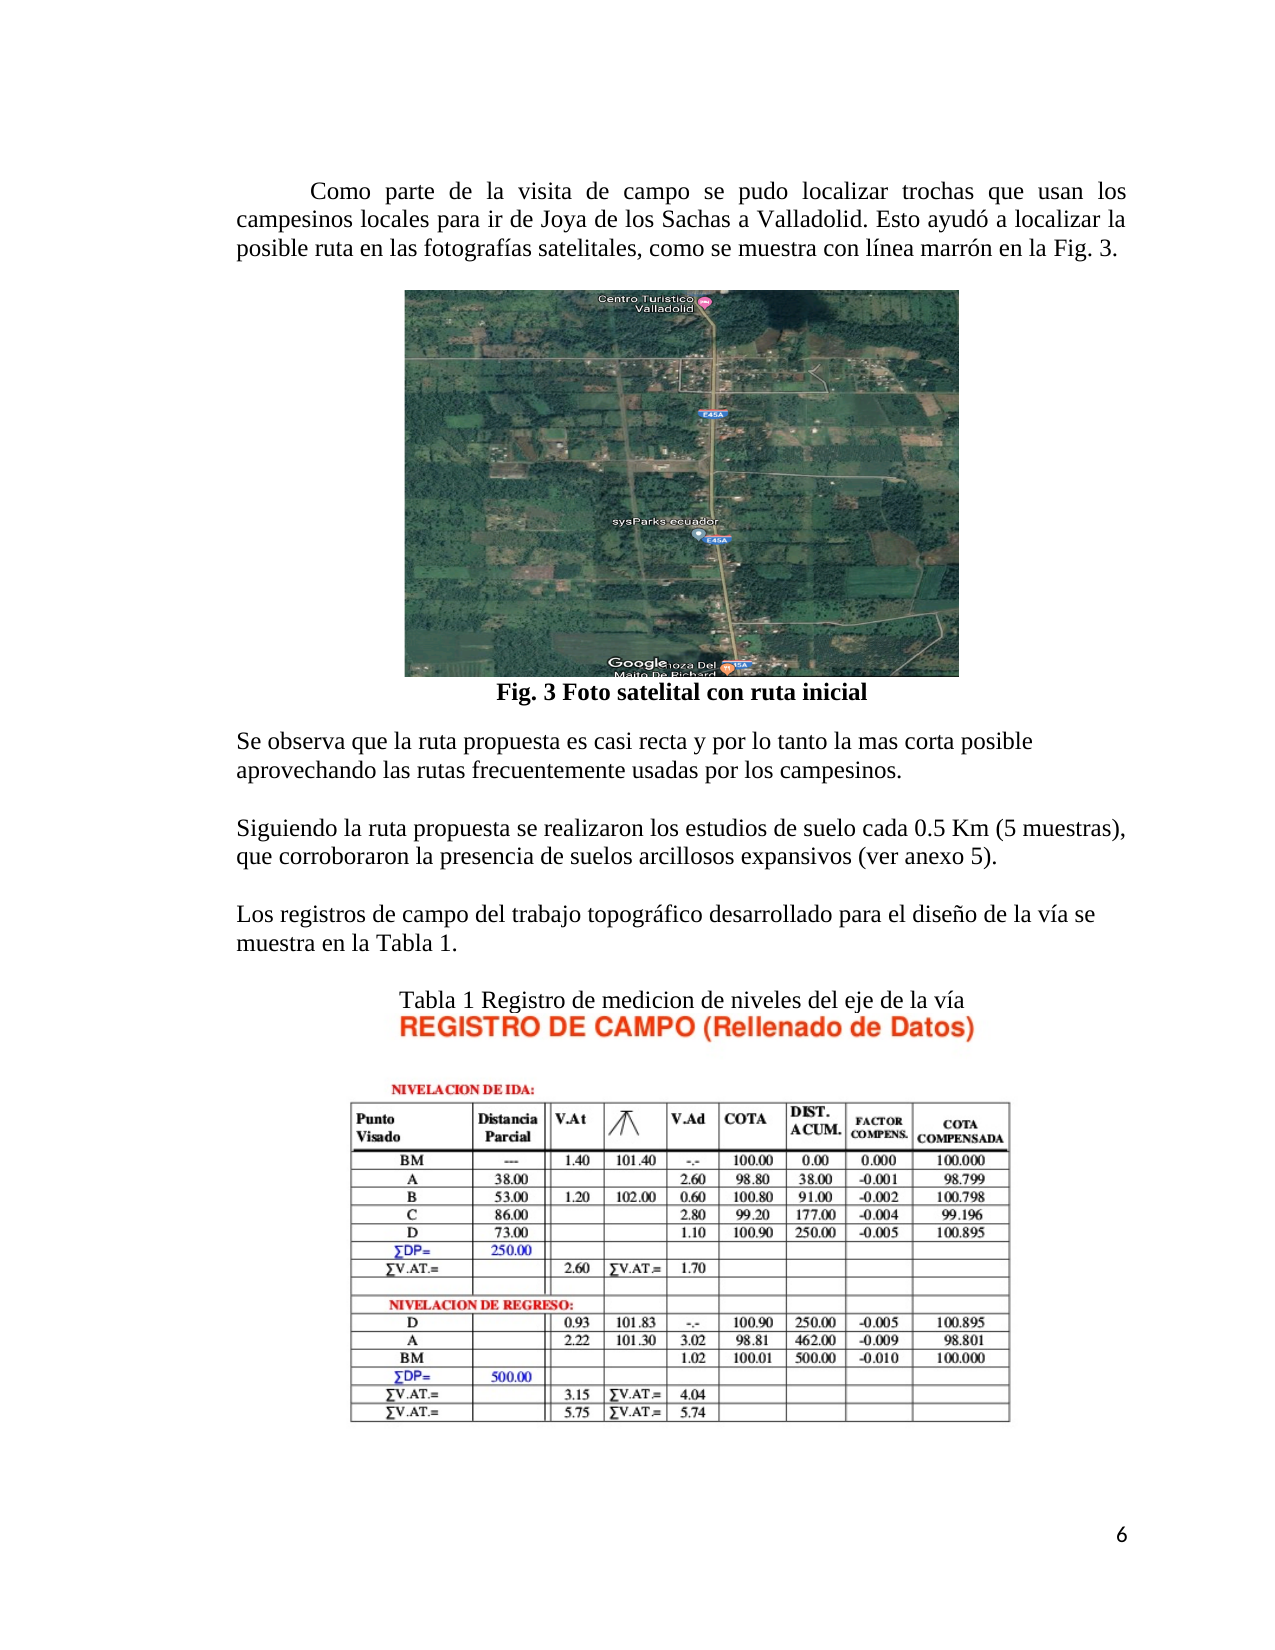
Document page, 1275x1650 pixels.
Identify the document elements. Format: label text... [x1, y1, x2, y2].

text Los registros de campo del trabajo topográfico desarrollado para el diseño de la vía se muestra en la Tabla 1. [236, 899, 1127, 956]
text Se observa que la ruta propuesta es casi recta y por lo tanto la mas corta posible aprovechando las rutas frecuentemente usadas por los campesinos. [236, 726, 1127, 784]
picture [345, 1013, 1018, 1430]
text Fig. 3 Foto satelital con ruta inicial [236, 677, 1127, 706]
picture [404, 290, 959, 677]
text Siguiendo la ruta propuesta se realizaron los estudios de suelo cada 0.5 Km (5 muestras), que corroboraron la presencia de suelos arcillosos expansivos (ver anexo 5). [236, 813, 1127, 870]
text Como parte de la visita de campo se pudo localizar trochas que usan los campesinos locales para ir de Joya de los Sachas a Valladolid. Esto ayudó a localizar la posible ruta en las fotografías satelitales, como se muestra con línea marrón en la Fig. 3. [236, 176, 1127, 262]
text Tabla 1 Registro de medicion de niveles del eje de la vía [236, 985, 1127, 1014]
